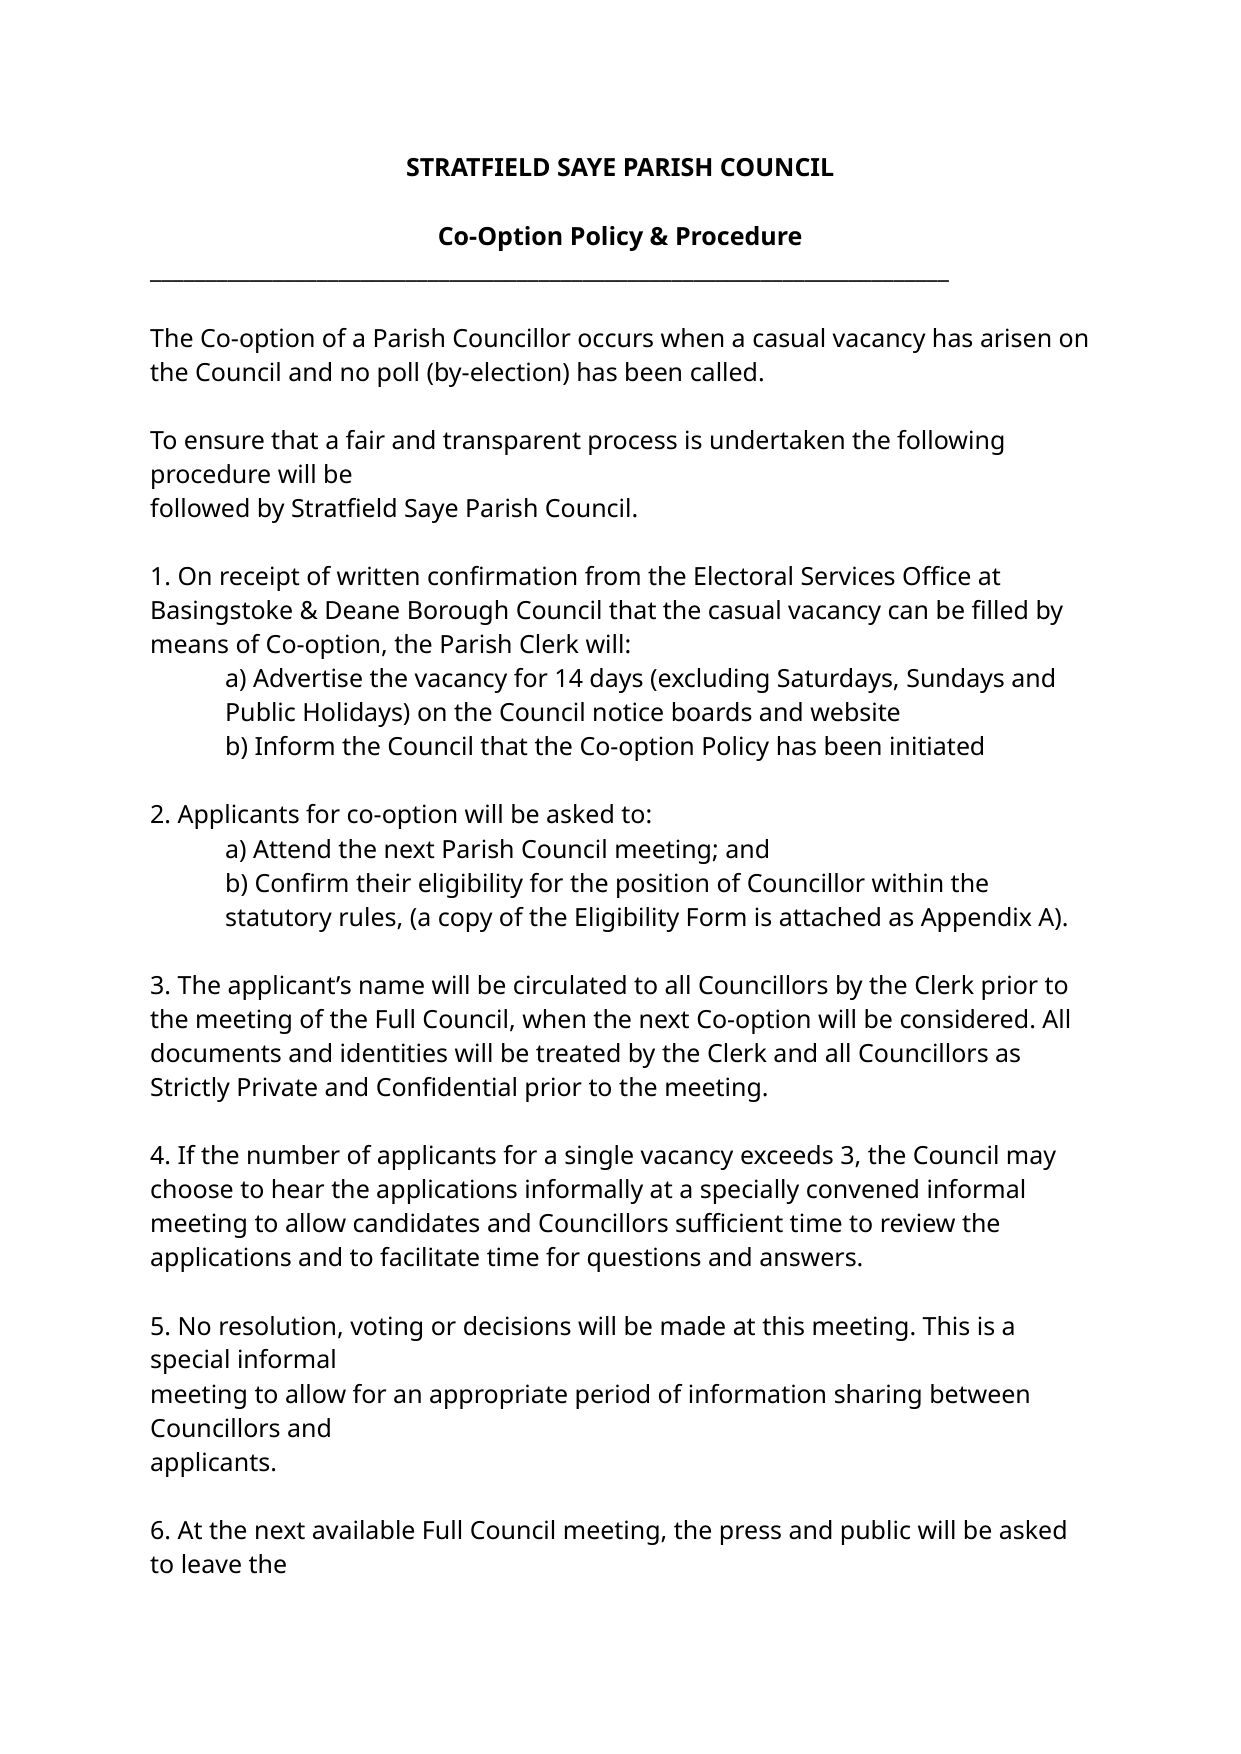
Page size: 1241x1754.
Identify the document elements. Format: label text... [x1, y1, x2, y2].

text b) Inform the Council that the Co-option Policy has been initiated [150, 729, 1090, 763]
text 1. On receipt of written confirmation from the Electoral Services Office at Basingstoke & Deane Borough Council that the casual vacancy can be filled by means of Co-option, the Parish Clerk will: [150, 559, 1090, 661]
text applicants. [150, 1444, 1090, 1478]
text 2. Applicants for co-option will be asked to: [150, 797, 1090, 831]
text STRATFIELD SAYE PARISH COUNCIL [150, 150, 1090, 184]
text 3. The applicant’s name will be circulated to all Councillors by the Clerk prior to the meeting of the Full Council, when the next Co-option will be considered. All documents and identities will be treated by the Clerk and all Councillors as Strictly Private and Confidential prior to the meeting. [150, 967, 1090, 1104]
text meeting to allow for an appropriate period of information sharing between Councillors and [150, 1376, 1090, 1444]
text 5. No resolution, voting or decisions will be made at this meeting. This is a special informal [150, 1308, 1090, 1376]
text 6. At the next available Full Council meeting, the press and public will be asked to leave the [150, 1512, 1090, 1581]
text The Co-option of a Parish Councillor occurs when a casual vacancy has arisen on the Council and no poll (by-election) has been called. [150, 320, 1090, 388]
text 4. If the number of applicants for a single vacancy exceeds 3, the Council may choose to hear the applications informally at a specially convened informal meeting to allow candidates and Councillors sufficient time to review the applications and to facilitate time for questions and answers. [150, 1138, 1090, 1274]
text a) Advertise the vacancy for 14 days (excluding Saturdays, Sundays and Public Holidays) on the Council notice boards and website [225, 661, 1090, 729]
text To ensure that a fair and transparent process is undertaken the following procedure will be [150, 422, 1090, 491]
text followed by Stratfield Saye Parish Council. [150, 491, 1090, 525]
text a) Attend the next Parish Council meeting; and [225, 831, 1090, 865]
text Co-Option Policy & Procedure [150, 218, 1090, 252]
text ________________________________________________________________________ [150, 252, 1090, 286]
text b) Confirm their eligibility for the position of Councillor within the statutory rules, (a copy of the Eligibility Form is attached as Appendix A). [225, 865, 1090, 933]
